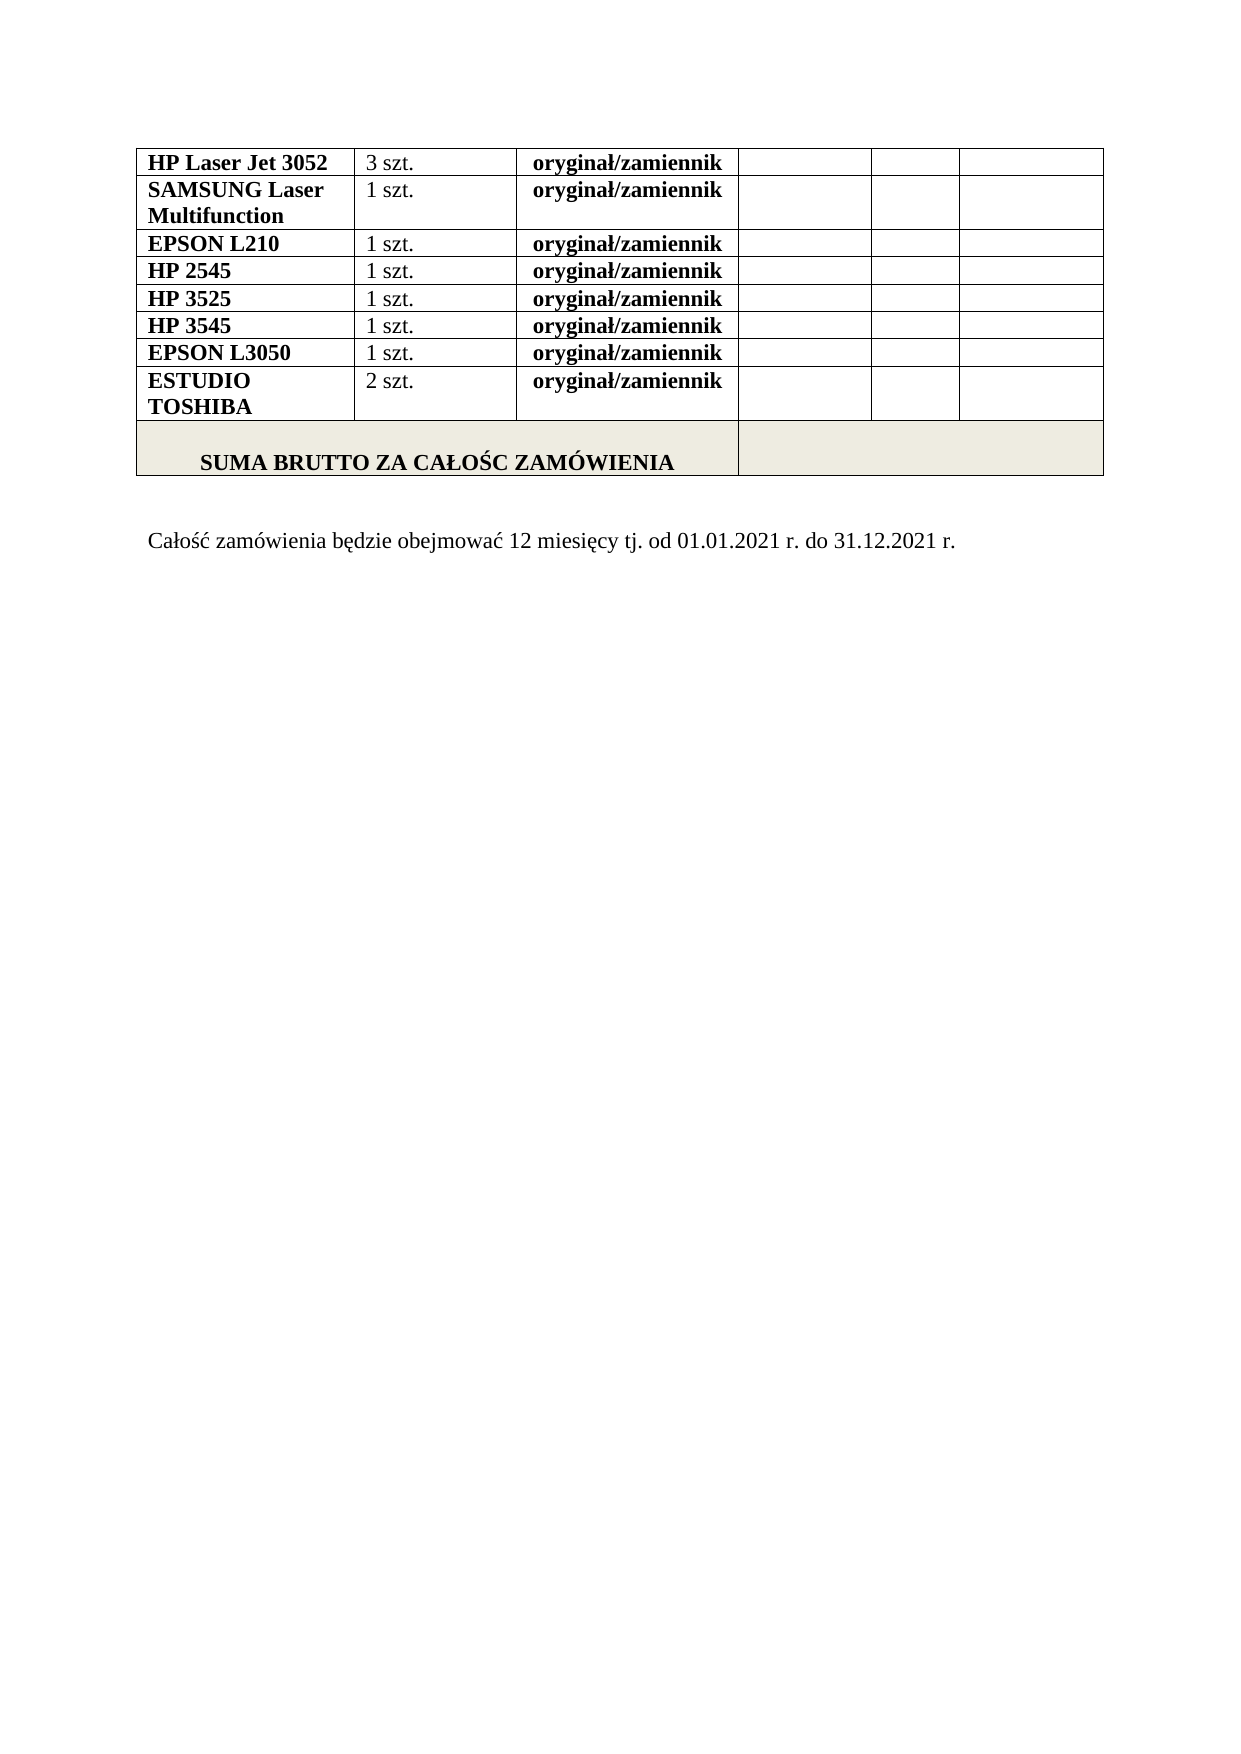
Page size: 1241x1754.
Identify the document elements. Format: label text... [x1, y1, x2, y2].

table_cell oryginał/zamiennik [517, 176, 738, 229]
table_cell [739, 149, 871, 175]
table_cell [872, 257, 959, 283]
table_cell [739, 230, 871, 256]
table_cell oryginał/zamiennik [517, 339, 738, 366]
table_cell [872, 367, 959, 419]
table_cell HP 3525 [137, 285, 354, 311]
table_cell [872, 176, 959, 229]
table_cell [960, 149, 1103, 175]
table_cell 3 szt. [355, 149, 516, 175]
table_cell [739, 285, 871, 311]
table_cell oryginał/zamiennik [517, 230, 738, 256]
table_cell [960, 176, 1103, 229]
table_cell [960, 339, 1103, 366]
table_cell [739, 421, 871, 475]
table_cell [739, 312, 871, 338]
table_cell EPSON L3050 [137, 339, 354, 366]
table_cell [871, 421, 960, 475]
table_cell [739, 367, 871, 419]
table_cell [872, 339, 959, 366]
table_cell oryginał/zamiennik [517, 257, 738, 283]
table_cell [872, 149, 959, 175]
table_cell oryginał/zamiennik [517, 285, 738, 311]
table_cell [960, 421, 1103, 475]
table_cell SUMA BRUTTO ZA CAŁOŚC ZAMÓWIENIA [137, 421, 738, 475]
table_cell HP Laser Jet 3052 [137, 149, 354, 175]
table_cell 1 szt. [355, 285, 516, 311]
table_cell [872, 285, 959, 311]
table_cell [960, 230, 1103, 256]
table_cell [739, 339, 871, 366]
table_cell oryginał/zamiennik [517, 149, 738, 175]
table_cell [872, 230, 959, 256]
table_cell [739, 257, 871, 283]
table_cell EPSON L210 [137, 230, 354, 256]
table_cell 1 szt. [355, 312, 516, 338]
table_cell HP 3545 [137, 312, 354, 338]
table_cell oryginał/zamiennik [517, 312, 738, 338]
table_cell SAMSUNG Laser Multifunction [137, 176, 354, 229]
table_cell 1 szt. [355, 230, 516, 256]
text Całość zamówienia będzie obejmować 12 miesięcy tj. od 01.01.2021 r. do 31.12.2021 r. [148, 527, 1093, 553]
table_cell 1 szt. [355, 176, 516, 229]
table_cell [872, 312, 959, 338]
table_cell HP 2545 [137, 257, 354, 283]
table_cell [960, 312, 1103, 338]
table_cell ESTUDIO TOSHIBA [137, 367, 354, 419]
table_cell [960, 285, 1103, 311]
table_cell [960, 367, 1103, 419]
table_cell 1 szt. [355, 257, 516, 283]
table_cell oryginał/zamiennik [517, 367, 738, 419]
table_cell 2 szt. [355, 367, 516, 419]
table_cell 1 szt. [355, 339, 516, 366]
table_cell [739, 176, 871, 229]
table_cell [960, 257, 1103, 283]
